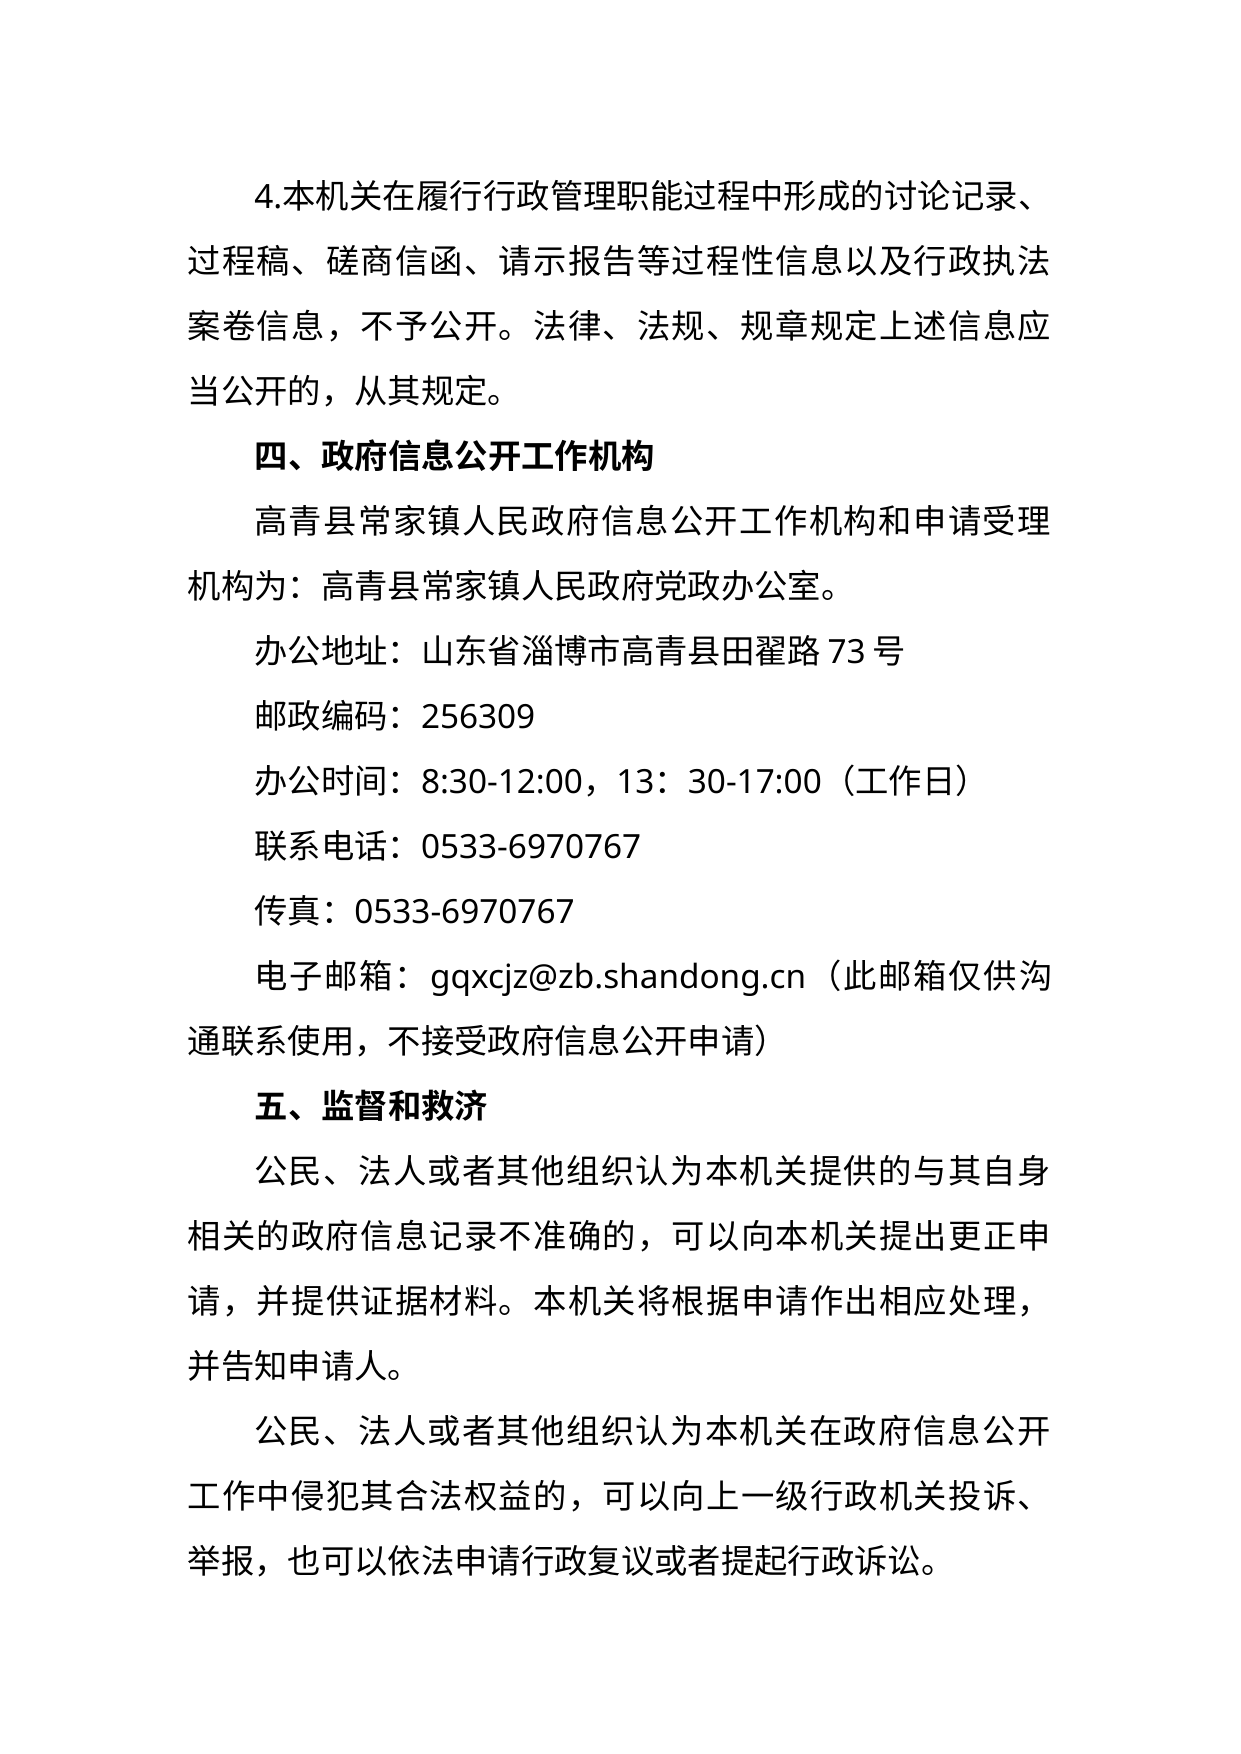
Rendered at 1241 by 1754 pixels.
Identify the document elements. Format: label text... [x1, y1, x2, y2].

text 五、监督和救济 [187, 1072, 1053, 1137]
text 公民、法人或者其他组织认为本机关提供的与其自身相关的政府信息记录不准确的，可以向本机关提出更正申请，并提供证据材料。本机关将根据申请作出相应处理，并告知申请人。 [187, 1137, 1053, 1397]
text 四、政府信息公开工作机构 [187, 422, 1053, 487]
text 公民、法人或者其他组织认为本机关在政府信息公开工作中侵犯其合法权益的，可以向上一级行政机关投诉、举报，也可以依法申请行政复议或者提起行政诉讼。 [187, 1397, 1053, 1592]
text 办公地址：山东省淄博市高青县田翟路73号 [187, 617, 1053, 682]
text 高青县常家镇人民政府信息公开工作机构和申请受理机构为：高青县常家镇人民政府党政办公室。 [187, 487, 1053, 617]
text 邮政编码：256309 [187, 682, 1053, 747]
text 联系电话：0533-6970767 [187, 812, 1053, 877]
text 电子邮箱：gqxcjz@zb.shandong.cn（此邮箱仅供沟通联系使用，不接受政府信息公开申请） [187, 942, 1053, 1072]
text 4.本机关在履行行政管理职能过程中形成的讨论记录、过程稿、磋商信函、请示报告等过程性信息以及行政执法案卷信息，不予公开。法律、法规、规章规定上述信息应当公开的，从其规定。 [187, 162, 1053, 422]
text 传真：0533-6970767 [187, 877, 1053, 942]
text 办公时间：8:30-12:00，13：30-17:00（工作日） [187, 747, 1053, 812]
